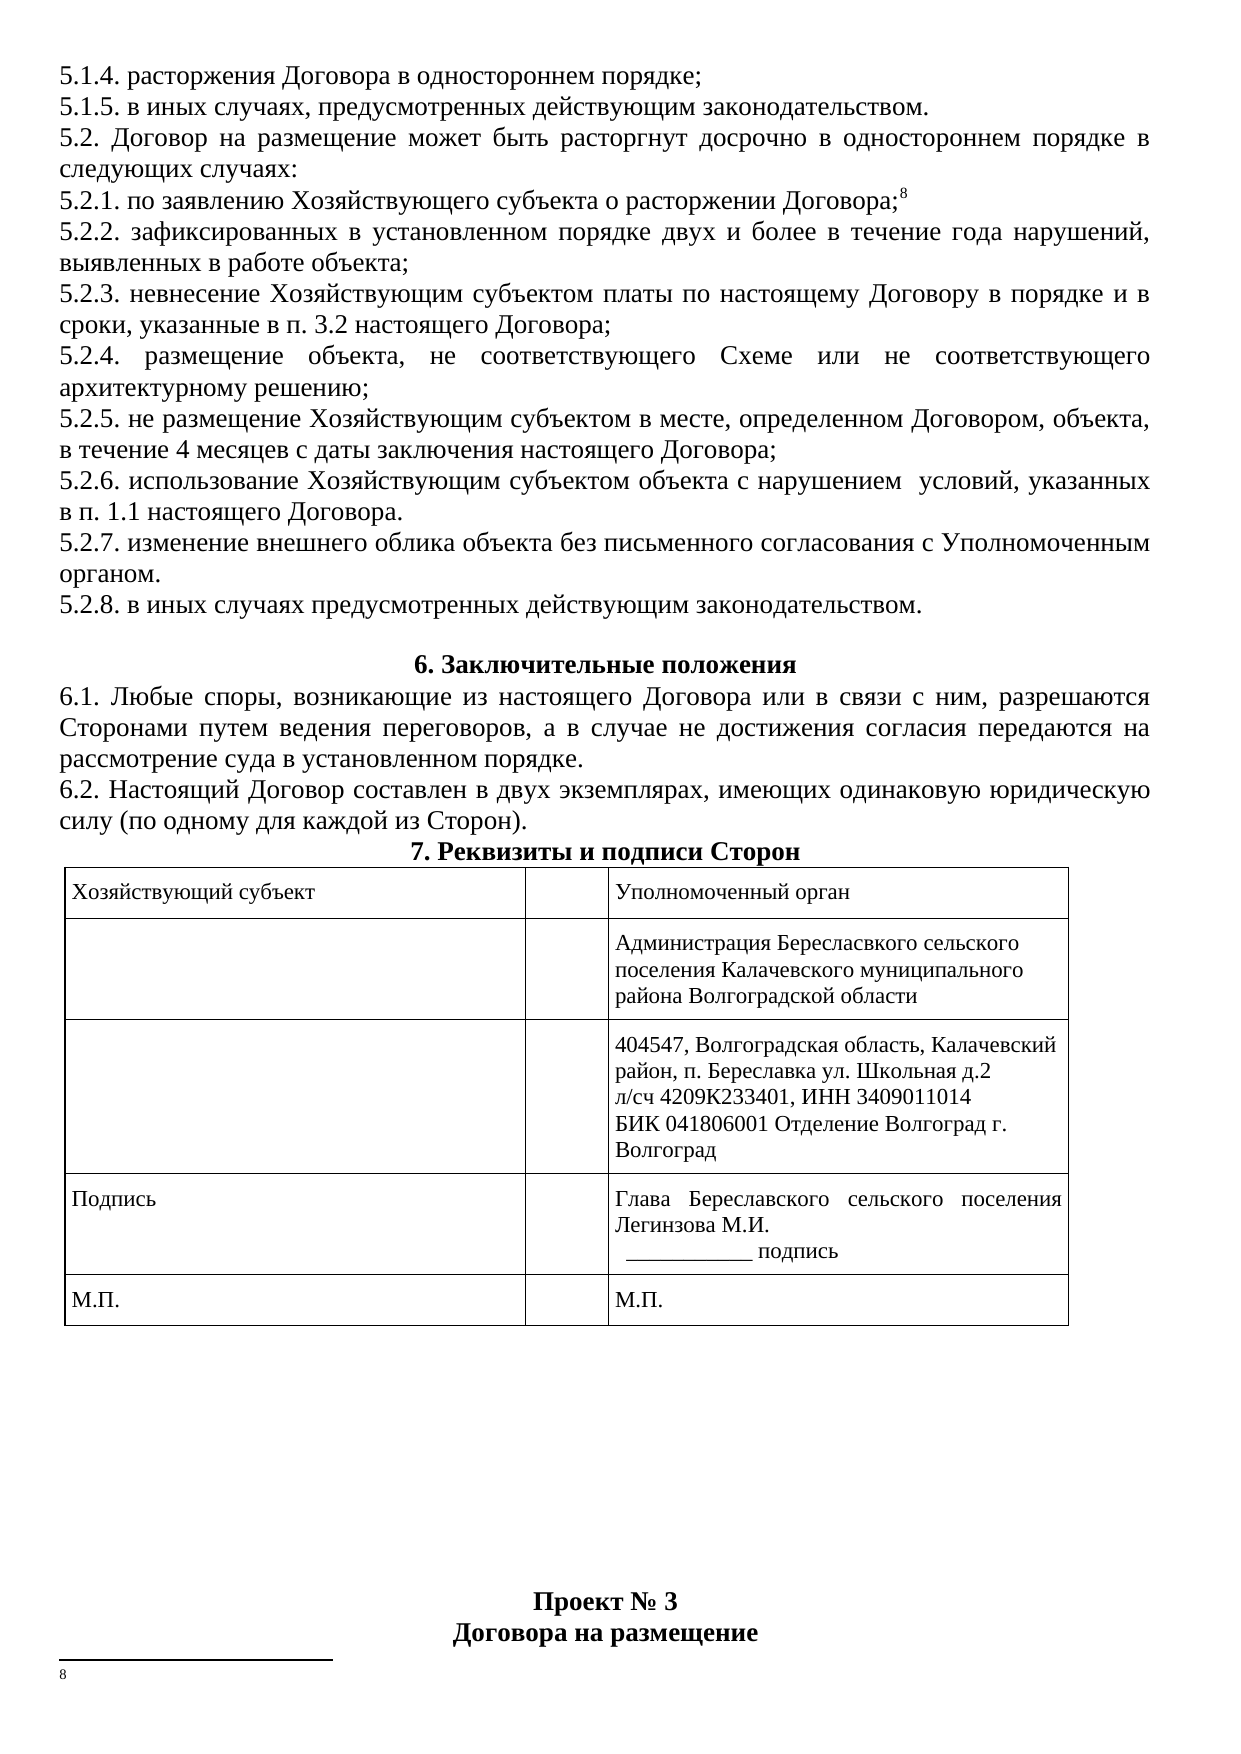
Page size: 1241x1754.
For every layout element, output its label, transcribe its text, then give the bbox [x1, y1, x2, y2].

table_header [526, 868, 608, 918]
table_cell [66, 1020, 525, 1173]
table_cell 404547, Волгоградская область, Калачевский район, п. Береславка ул. Школьная д.2 л/сч 4209К233401, ИНН 3409011014 БИК 041806001 Отделение Волгоград г. Волгоград [609, 1020, 1068, 1173]
table_cell [526, 919, 608, 1019]
text 6.1. Любые споры, возникающие из настоящего Договора или в связи с ним, разрешаются Сторонами путем ведения переговоров, а в случае не достижения согласия передаются на рассмотрение суда в установленном порядке. [59, 680, 1152, 773]
table_header Хозяйствующий субъект [66, 868, 525, 918]
text 5.2.8. в иных случаях предусмотренных действующим законодательством. [59, 589, 1152, 620]
table_cell М.П. [609, 1275, 1068, 1325]
table_cell Администрация Бересласвкого сельского поселения Калачевского муниципального района Волгоградской области [609, 919, 1068, 1019]
table_cell [526, 1174, 608, 1274]
table_cell Глава Береславского сельского поселения Легинзова М.И. ___________ подпись [609, 1174, 1068, 1274]
table_cell [66, 919, 525, 1019]
table_header Уполномоченный орган [609, 868, 1068, 918]
text 5.2.6. использование Хозяйствующим субъектом объекта с нарушением условий, указанных в п. 1.1 настоящего Договора. [59, 464, 1152, 526]
text 7. Реквизиты и подписи Сторон [59, 835, 1152, 867]
text 5.2.1. по заявлению Хозяйствующего субъекта о расторжении Договора; [59, 184, 1152, 215]
table_cell Подпись [66, 1174, 525, 1274]
text 6. Заключительные положения [59, 648, 1152, 680]
table_cell М.П. [66, 1275, 525, 1325]
text Проект № 3 [59, 1585, 1152, 1616]
text 5.2.3. невнесение Хозяйствующим субъектом платы по настоящему Договору в порядке и в сроки, указанные в п. 3.2 настоящего Договора; [59, 277, 1152, 339]
text 6.2. Настоящий Договор составлен в двух экземплярах, имеющих одинаковую юридическую силу (по одному для каждой из Сторон). [59, 773, 1152, 835]
table_cell [526, 1275, 608, 1325]
text 5.2.4. размещение объекта, не соответствующего Схеме или не соответствующего архитектурному решению; [59, 339, 1152, 402]
text 5.2.5. не размещение Хозяйствующим субъектом в месте, определенном Договором, объекта, в течение 4 месяцев с даты заключения настоящего Договора; [59, 402, 1152, 464]
text 5.2.2. зафиксированных в установленном порядке двух и более в течение года нарушений, выявленных в работе объекта; [59, 215, 1152, 277]
text Договора на размещение [59, 1616, 1152, 1647]
text 5.1.4. расторжения Договора в одностороннем порядке; [59, 59, 1152, 90]
text 5.2.7. изменение внешнего облика объекта без письменного согласования с Уполномоченным органом. [59, 526, 1152, 589]
text 5.2. Договор на размещение может быть расторгнут досрочно в одностороннем порядке в следующих случаях: [59, 121, 1152, 184]
table_cell [526, 1020, 608, 1173]
text 5.1.5. в иных случаях, предусмотренных действующим законодательством. [59, 90, 1152, 121]
